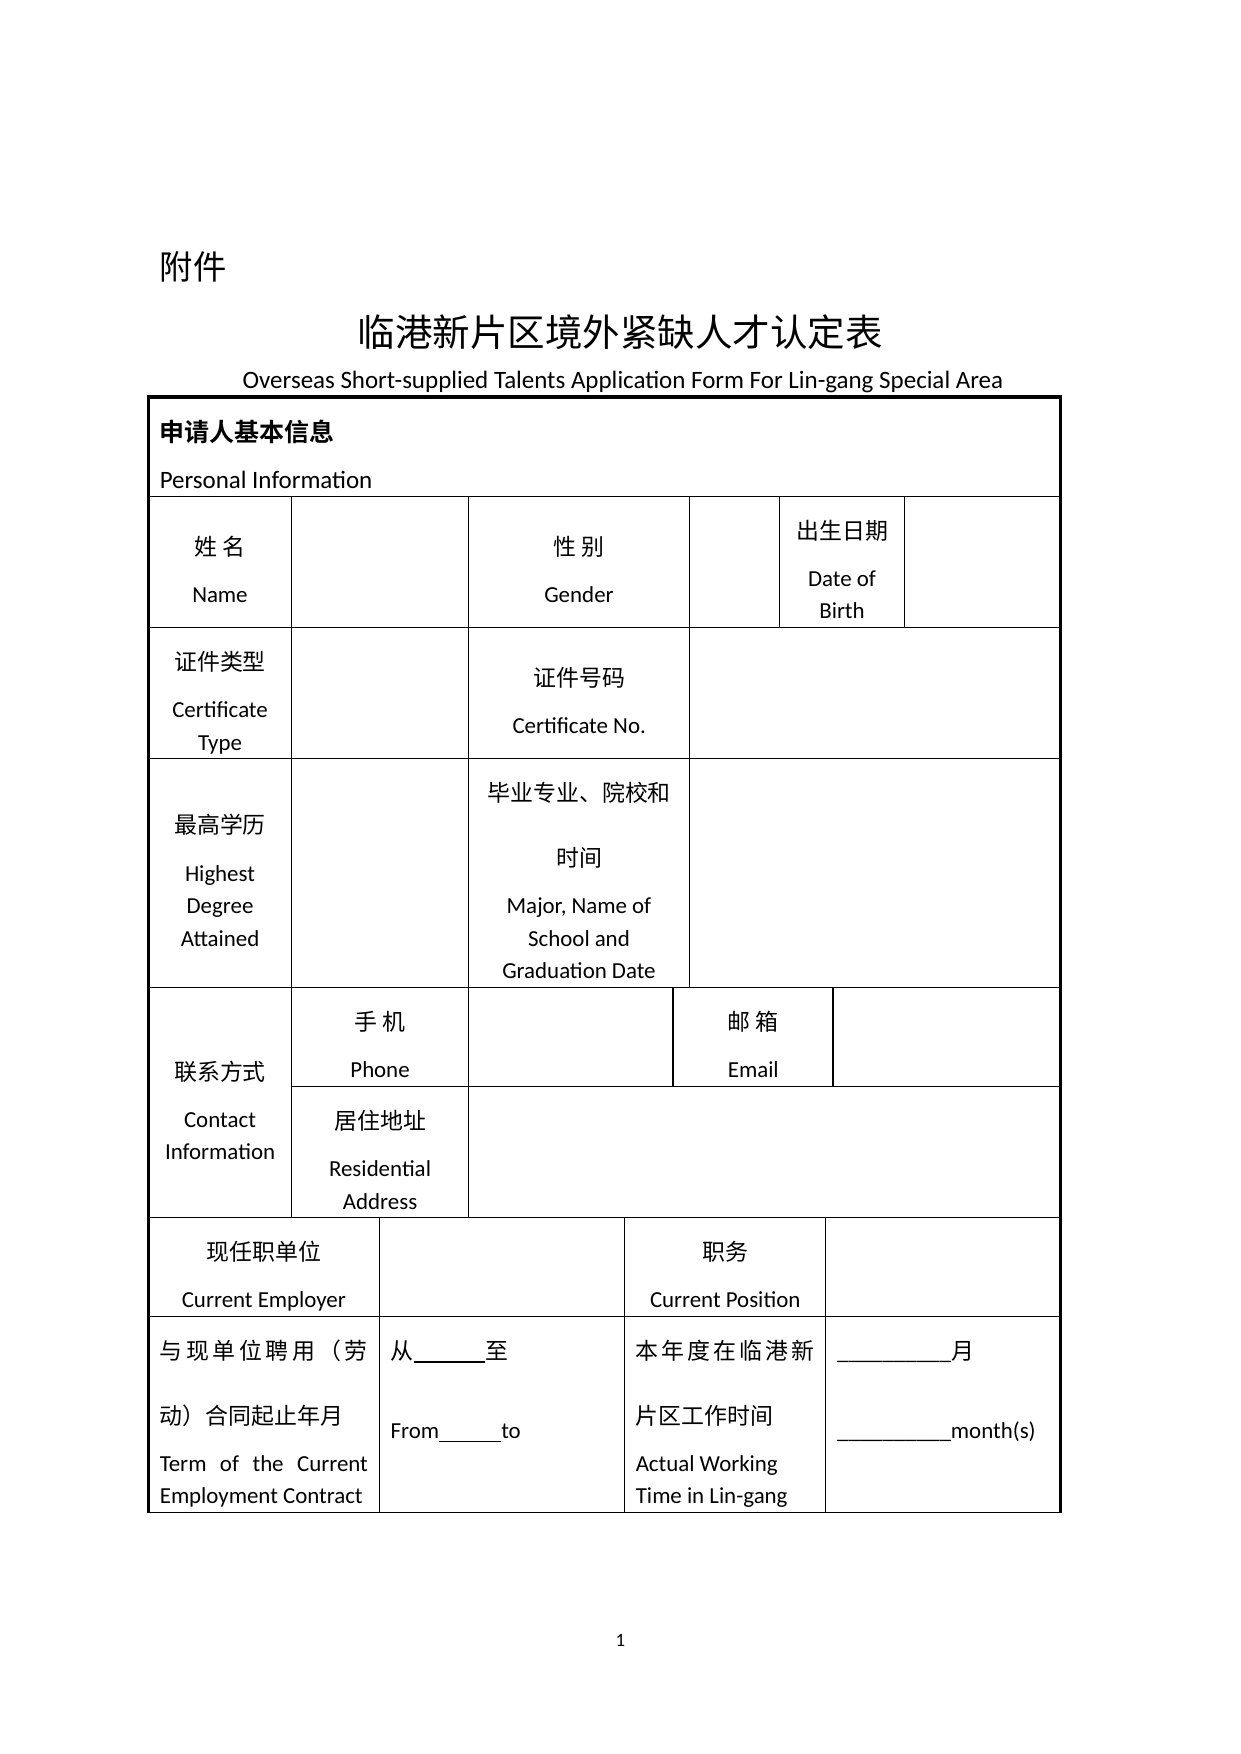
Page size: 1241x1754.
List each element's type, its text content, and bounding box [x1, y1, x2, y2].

table_cell 职务 Current Position [625, 1218, 825, 1316]
table_cell 手 机 Phone [292, 988, 468, 1086]
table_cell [625, 1317, 825, 1512]
table_header 申请人基本信息 Personal Information [150, 399, 1059, 496]
table_cell [380, 1218, 624, 1316]
table_cell [292, 497, 468, 627]
table_cell 毕业专业、院校和时间 Major, Name of School and Graduation Date [469, 759, 689, 987]
text 临港新片区境外紧缺人才认定表 [159, 298, 1081, 363]
table_cell 证件类型Certificate Type [150, 628, 291, 758]
table_cell [690, 497, 779, 627]
text Overseas Short-supplied Talents Application Form For Lin-gang Special Area [159, 363, 1081, 395]
table_cell [469, 988, 672, 1086]
table_cell [826, 1218, 1059, 1316]
table_cell [292, 759, 468, 987]
table_cell 最高学历 Highest Degree Attained [150, 759, 291, 987]
table_cell [690, 628, 1059, 758]
table_cell [834, 988, 1059, 1086]
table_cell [150, 1317, 379, 1512]
text 附件 [159, 233, 1081, 298]
table_cell 从 至 From to [380, 1317, 624, 1512]
table_cell [292, 628, 468, 758]
table_cell 姓 名 Name [150, 497, 291, 627]
table_cell 居住地址 Residential Address [292, 1087, 468, 1217]
table_cell [690, 759, 1059, 987]
table_cell 性 别 Gender [469, 497, 689, 627]
table_cell [469, 1087, 1059, 1217]
table_cell 邮 箱 Email [674, 988, 832, 1086]
table_cell [905, 497, 1059, 627]
table_cell 现任职单位 Current Employer [150, 1218, 379, 1316]
table_cell 联系方式 Contact Information [150, 988, 291, 1217]
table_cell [826, 1317, 1059, 1512]
table_cell 证件号码 Certificate No. [469, 628, 689, 758]
table_cell 出生日期 Date of Birth [780, 497, 904, 627]
